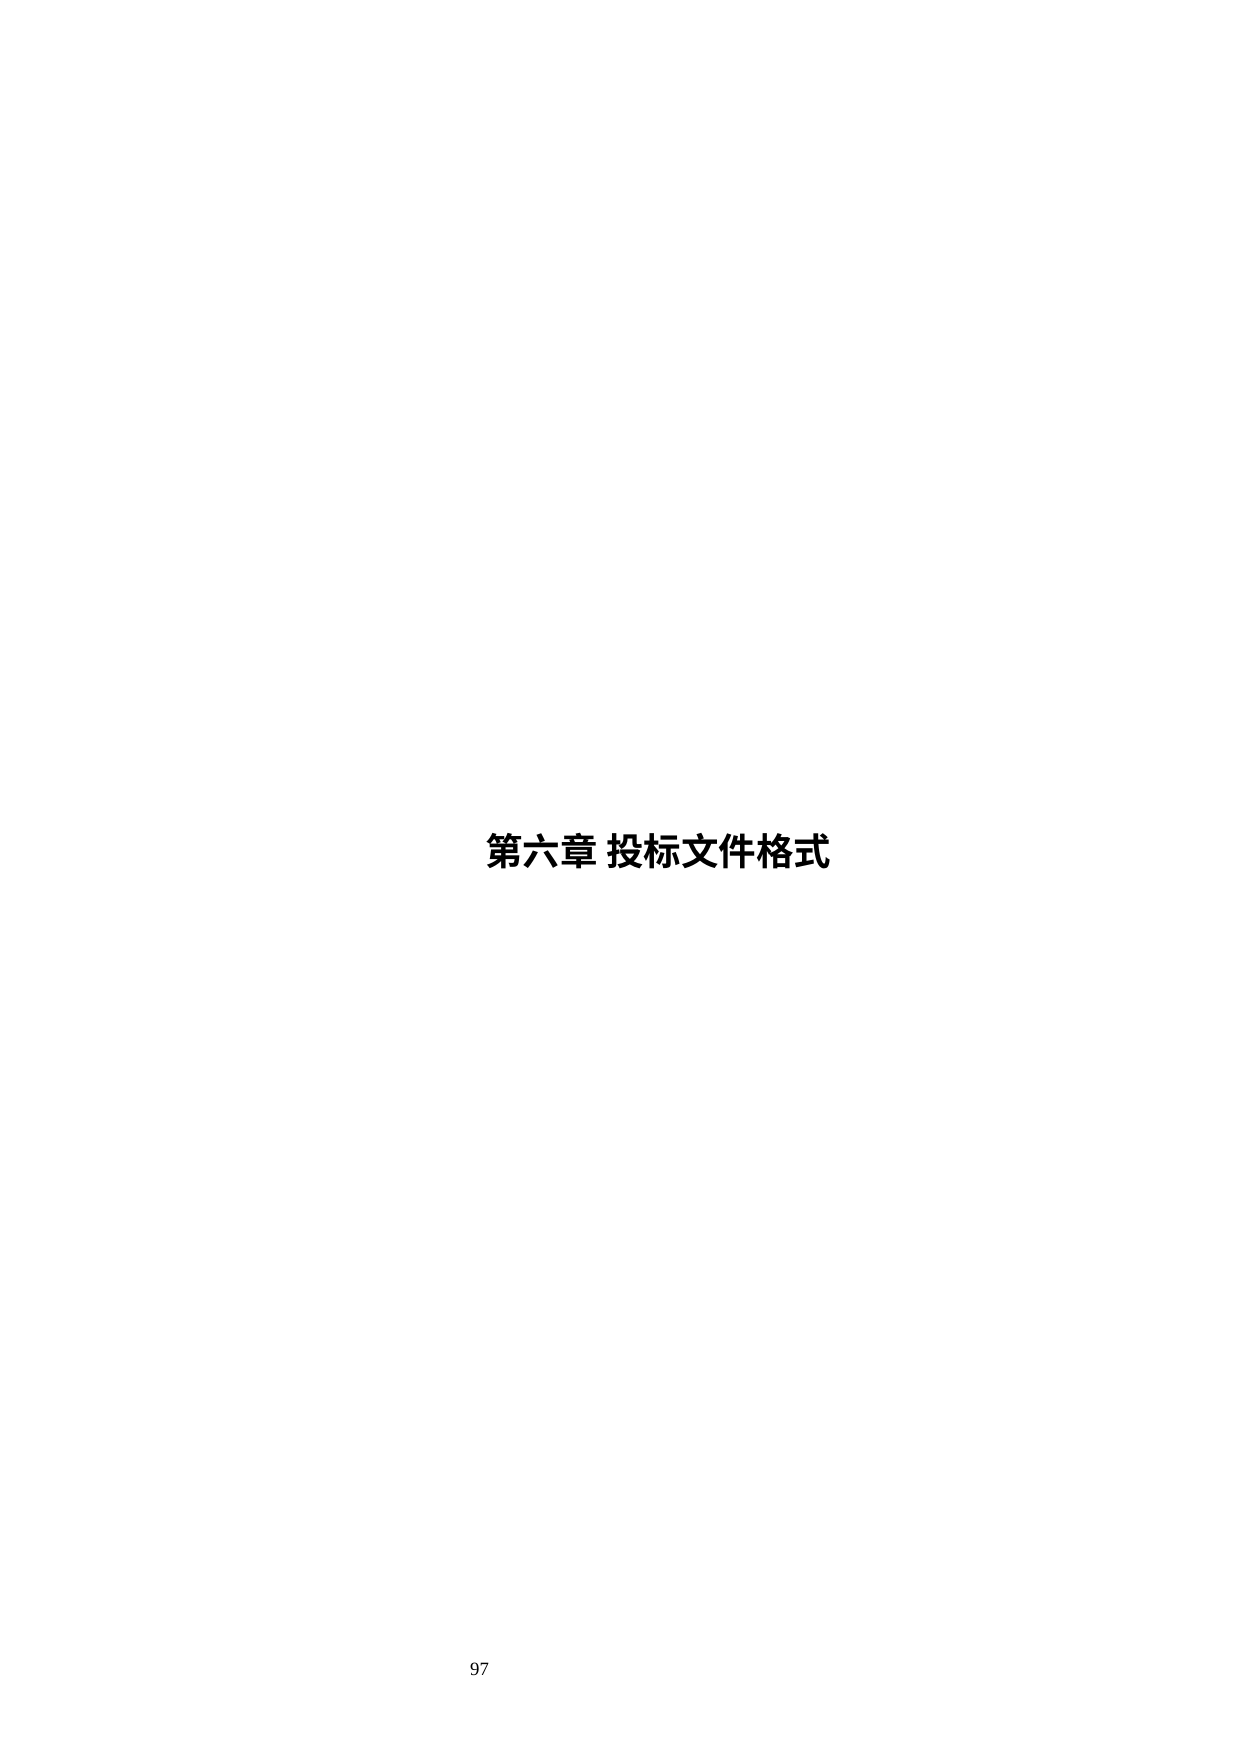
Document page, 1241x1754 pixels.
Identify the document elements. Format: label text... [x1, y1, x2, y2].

text 第六章 投标文件格式 [112, 814, 1128, 883]
